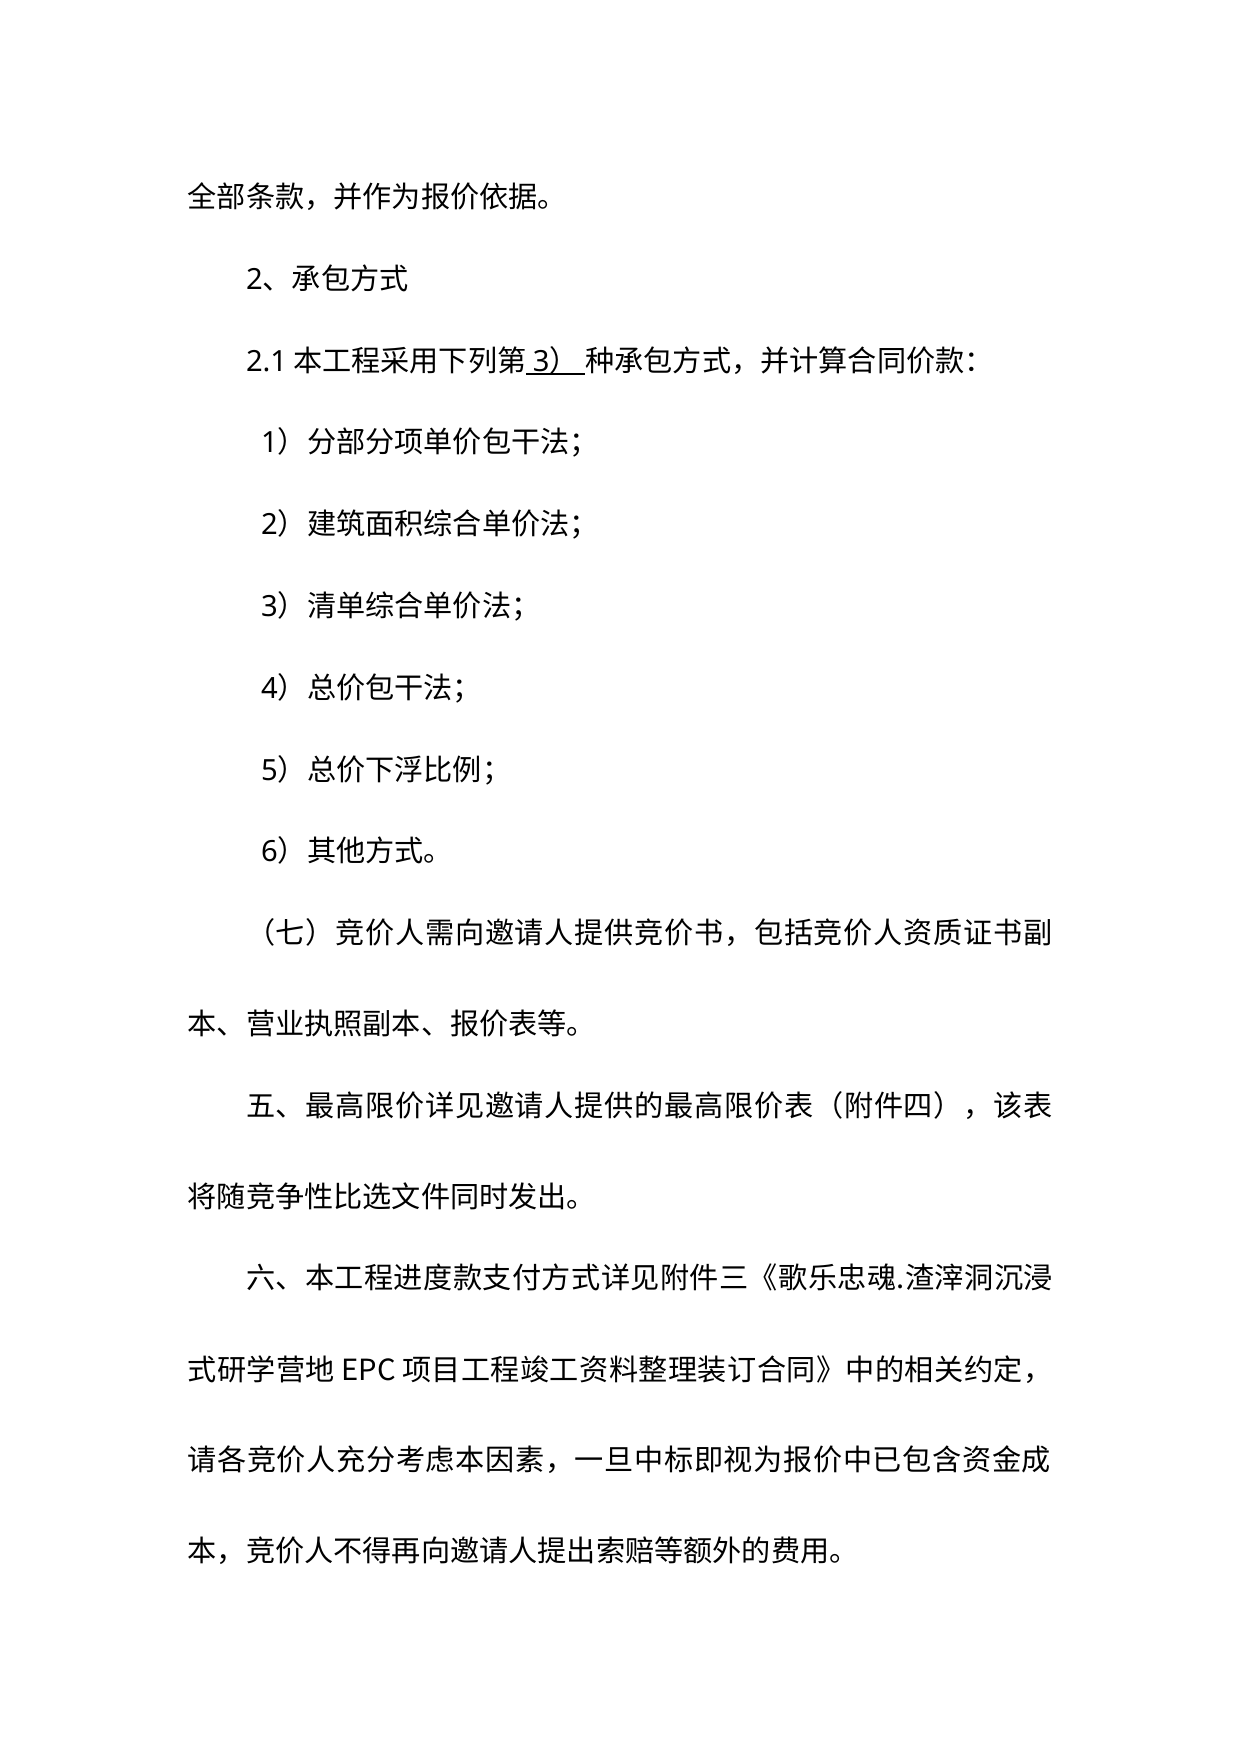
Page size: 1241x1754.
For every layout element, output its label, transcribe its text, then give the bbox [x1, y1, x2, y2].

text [187, 164, 1053, 225]
text 2、承包方式 [187, 246, 1053, 307]
text （七）竞价人需向邀请人提供竞价书，包括竞价人资质证书副本、营业执照副本、报价表等。 [187, 901, 1053, 1052]
text 五、最高限价详见邀请人提供的最高限价表（附件四），该表将随竞争性比选文件同时发出。 [187, 1073, 1053, 1225]
text 5）总价下浮比例； [187, 737, 1053, 798]
text 六、本工程进度款支付方式详见附件三《歌乐忠魂.渣滓洞沉浸式研学营地EPC项目工程竣工资料整理装订合同》中的相关约定，请各竞价人充分考虑本因素，一旦中标即视为报价中已包含资金成本，竞价人不得再向邀请人提出索赔等额外的费用。 [187, 1246, 1053, 1579]
text 3）清单综合单价法； [187, 573, 1053, 634]
text 2）建筑面积综合单价法； [187, 492, 1053, 552]
text 6）其他方式。 [187, 819, 1053, 879]
text 1）分部分项单价包干法； [187, 410, 1053, 471]
text 4）总价包干法； [187, 655, 1053, 716]
text 2.1本工程采用下列第 3） 种承包方式，并计算合同价款： [187, 328, 1053, 389]
